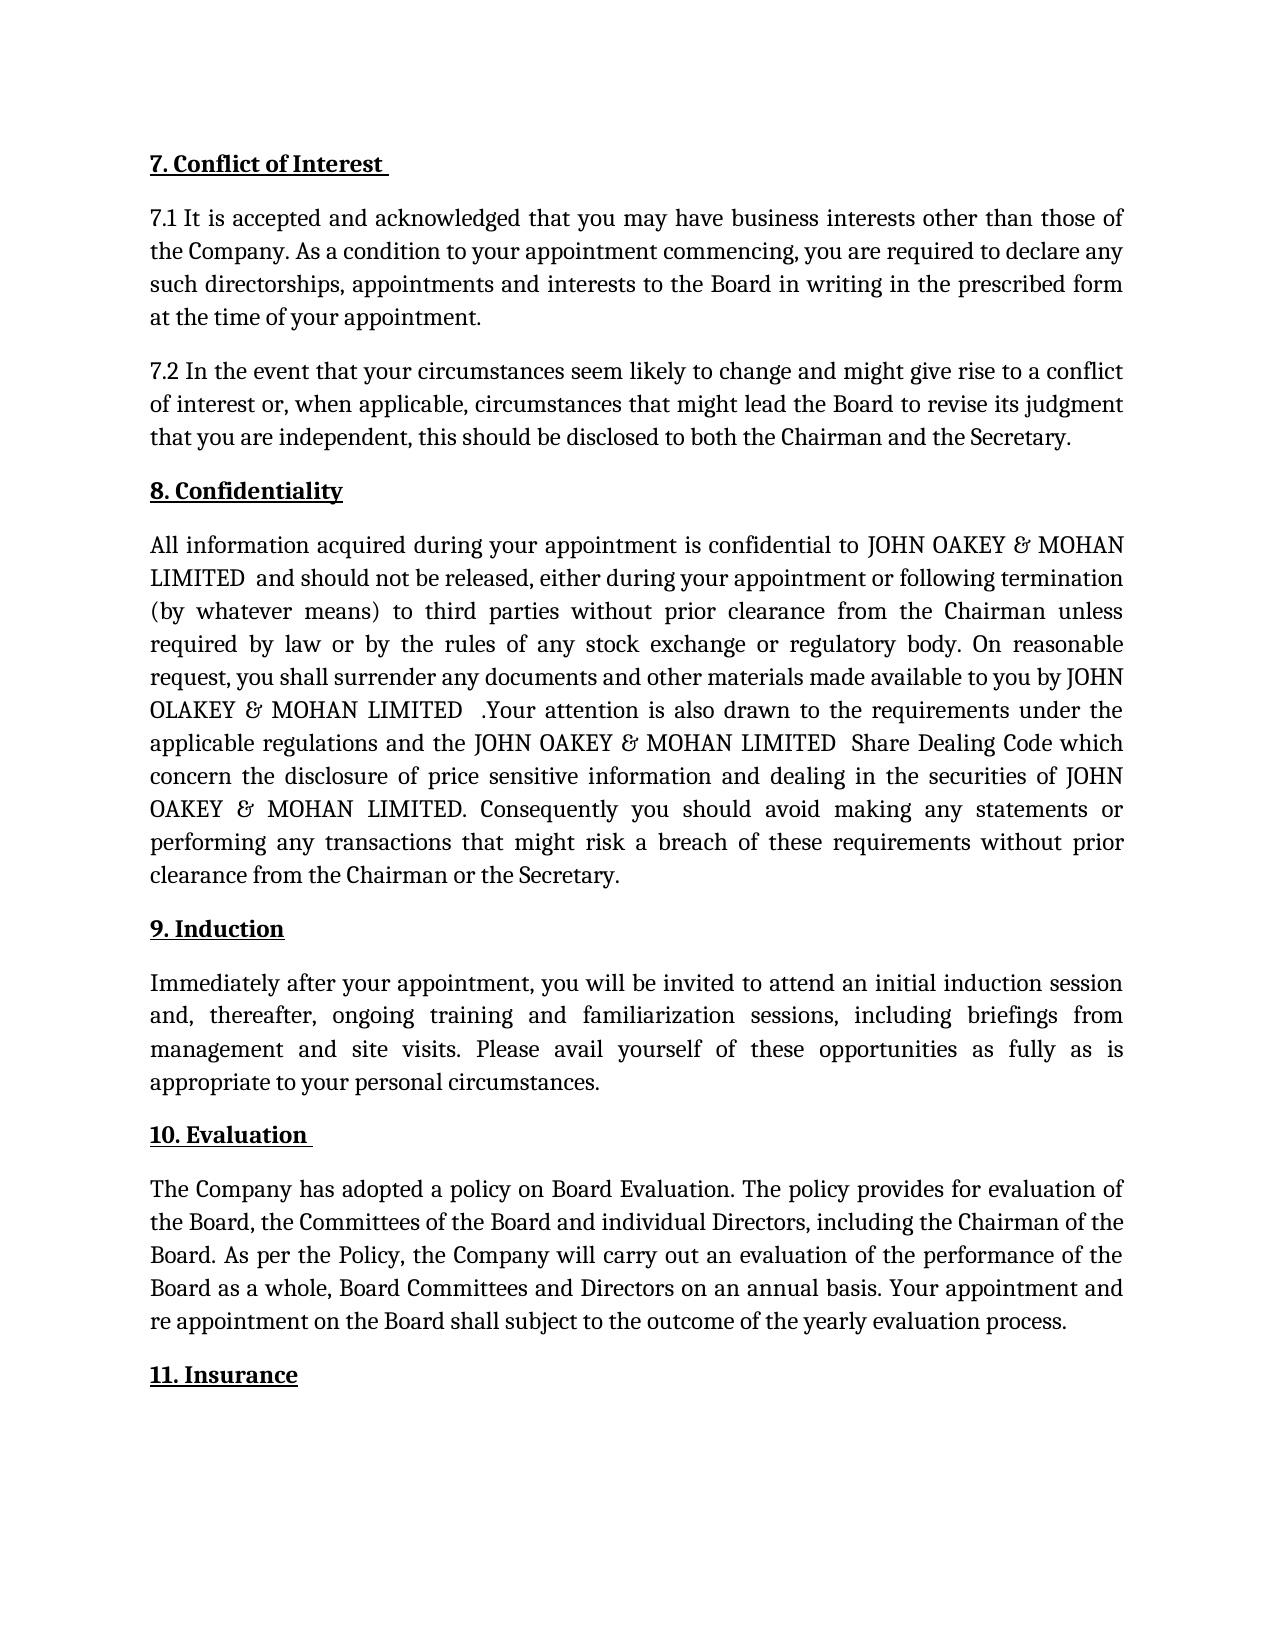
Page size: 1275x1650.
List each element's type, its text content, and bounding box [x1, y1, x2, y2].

text 10. Evaluation [150, 1121, 1125, 1150]
text Immediately after your appointment, you will be invited to attend an initial induction session and, thereafter, ongoing training and familiarization sessions, including briefings from management and site visits. Please avail yourself of these opportunities as fully as is appropriate to your personal circumstances. [150, 968, 1125, 1096]
text The Company has adopted a policy on Board Evaluation. The policy provides for evaluation of the Board, the Committees of the Board and individual Directors, including the Chairman of the Board. As per the Policy, the Company will carry out an evaluation of the performance of the Board as a whole, Board Committees and Directors on an annual basis. Your appointment and re appointment on the Board shall subject to the outcome of the yearly evaluation process. [150, 1175, 1125, 1336]
text 7.2 In the event that your circumstances seem likely to change and might give rise to a conflict of interest or, when applicable, circumstances that might lead the Board to revise its judgment that you are independent, this should be disclosed to both the Chairman and the Secretary. [150, 357, 1125, 452]
text 11. Insurance [150, 1361, 1125, 1390]
text 9. Induction [150, 914, 1125, 943]
text 7. Conflict of Interest [150, 150, 1125, 179]
text 8. Confidentiality [150, 477, 1125, 505]
text 7.1 It is accepted and acknowledged that you may have business interests other than those of the Company. As a condition to your appointment commencing, you are required to declare any such directorships, appointments and interests to the Board in writing in the prescribed form at the time of your appointment. [150, 204, 1125, 332]
text All information acquired during your appointment is confidential to JOHN OAKEY & MOHAN LIMITED and should not be released, either during your appointment or following termination (by whatever means) to third parties without prior clearance from the Chairman unless required by law or by the rules of any stock exchange or regulatory body. On reasonable request, you shall surrender any documents and other materials made available to you by JOHN OLAKEY & MOHAN LIMITED .Your attention is also drawn to the requirements under the applicable regulations and the JOHN OAKEY & MOHAN LIMITED Share Dealing Code which concern the disclosure of price sensitive information and dealing in the securities of JOHN OAKEY & MOHAN LIMITED. Consequently you should avoid making any statements or performing any transactions that might risk a breach of these requirements without prior clearance from the Chairman or the Secretary. [150, 531, 1125, 889]
